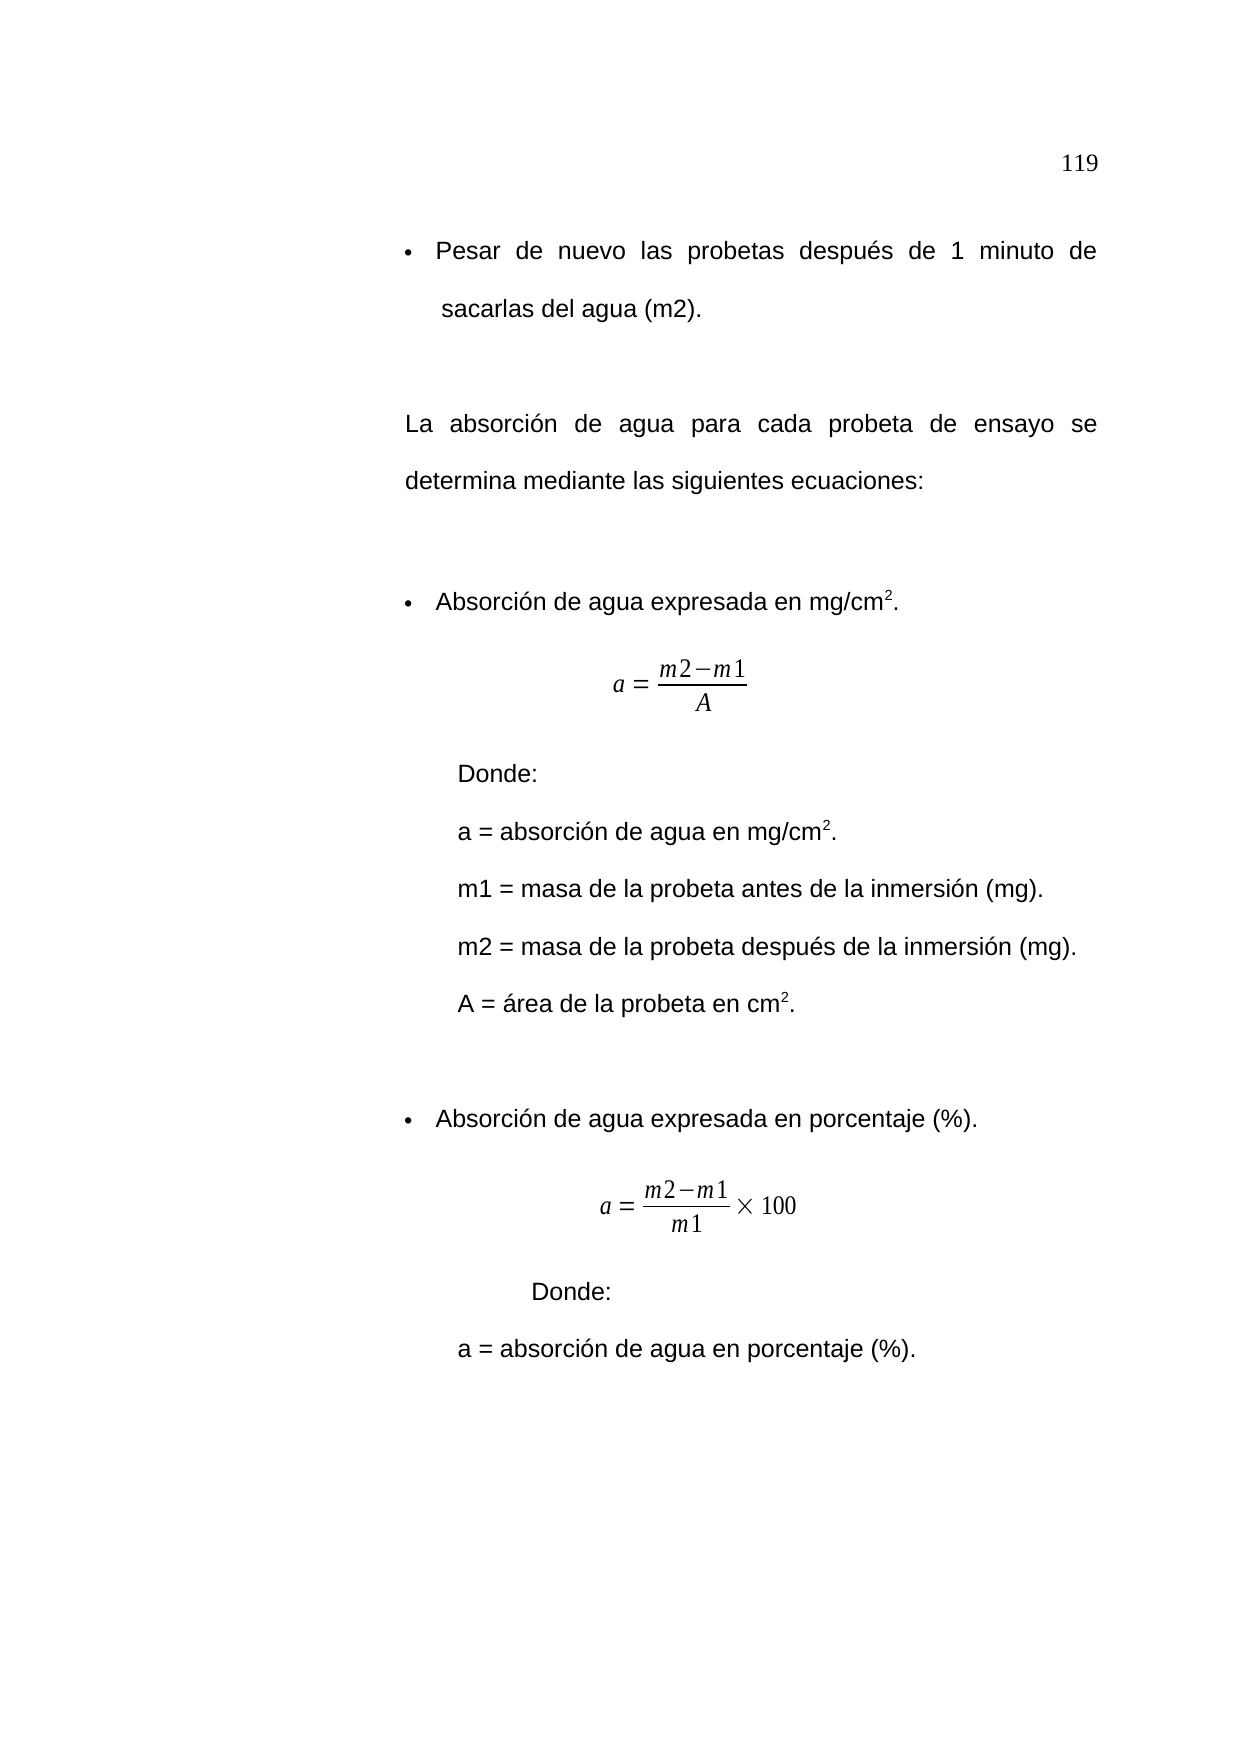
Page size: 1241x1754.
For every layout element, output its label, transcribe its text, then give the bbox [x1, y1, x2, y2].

text Donde: [405, 1277, 1098, 1305]
list Absorción de agua expresada en porcentaje (%). [405, 1104, 1098, 1133]
text m1 = masa de la probeta antes de la inmersión (mg). [405, 874, 1098, 903]
text Donde: [405, 759, 1098, 788]
list Pesar de nuevo las probetas después de 1 minuto de sacarlas del agua (m2). [405, 236, 1098, 322]
list Absorción de agua expresada en mg/cm2. [405, 587, 1098, 615]
text a = absorción de agua en mg/cm2. [405, 817, 1098, 845]
text m2 = masa de la probeta después de la inmersión (mg). [405, 932, 1098, 960]
text La absorción de agua para cada probeta de ensayo se determina mediante las siguientes ecuaciones: [405, 409, 1098, 495]
text a = absorción de agua en porcentaje (%). [405, 1334, 1098, 1363]
text A = área de la probeta en cm2. [405, 989, 1098, 1018]
